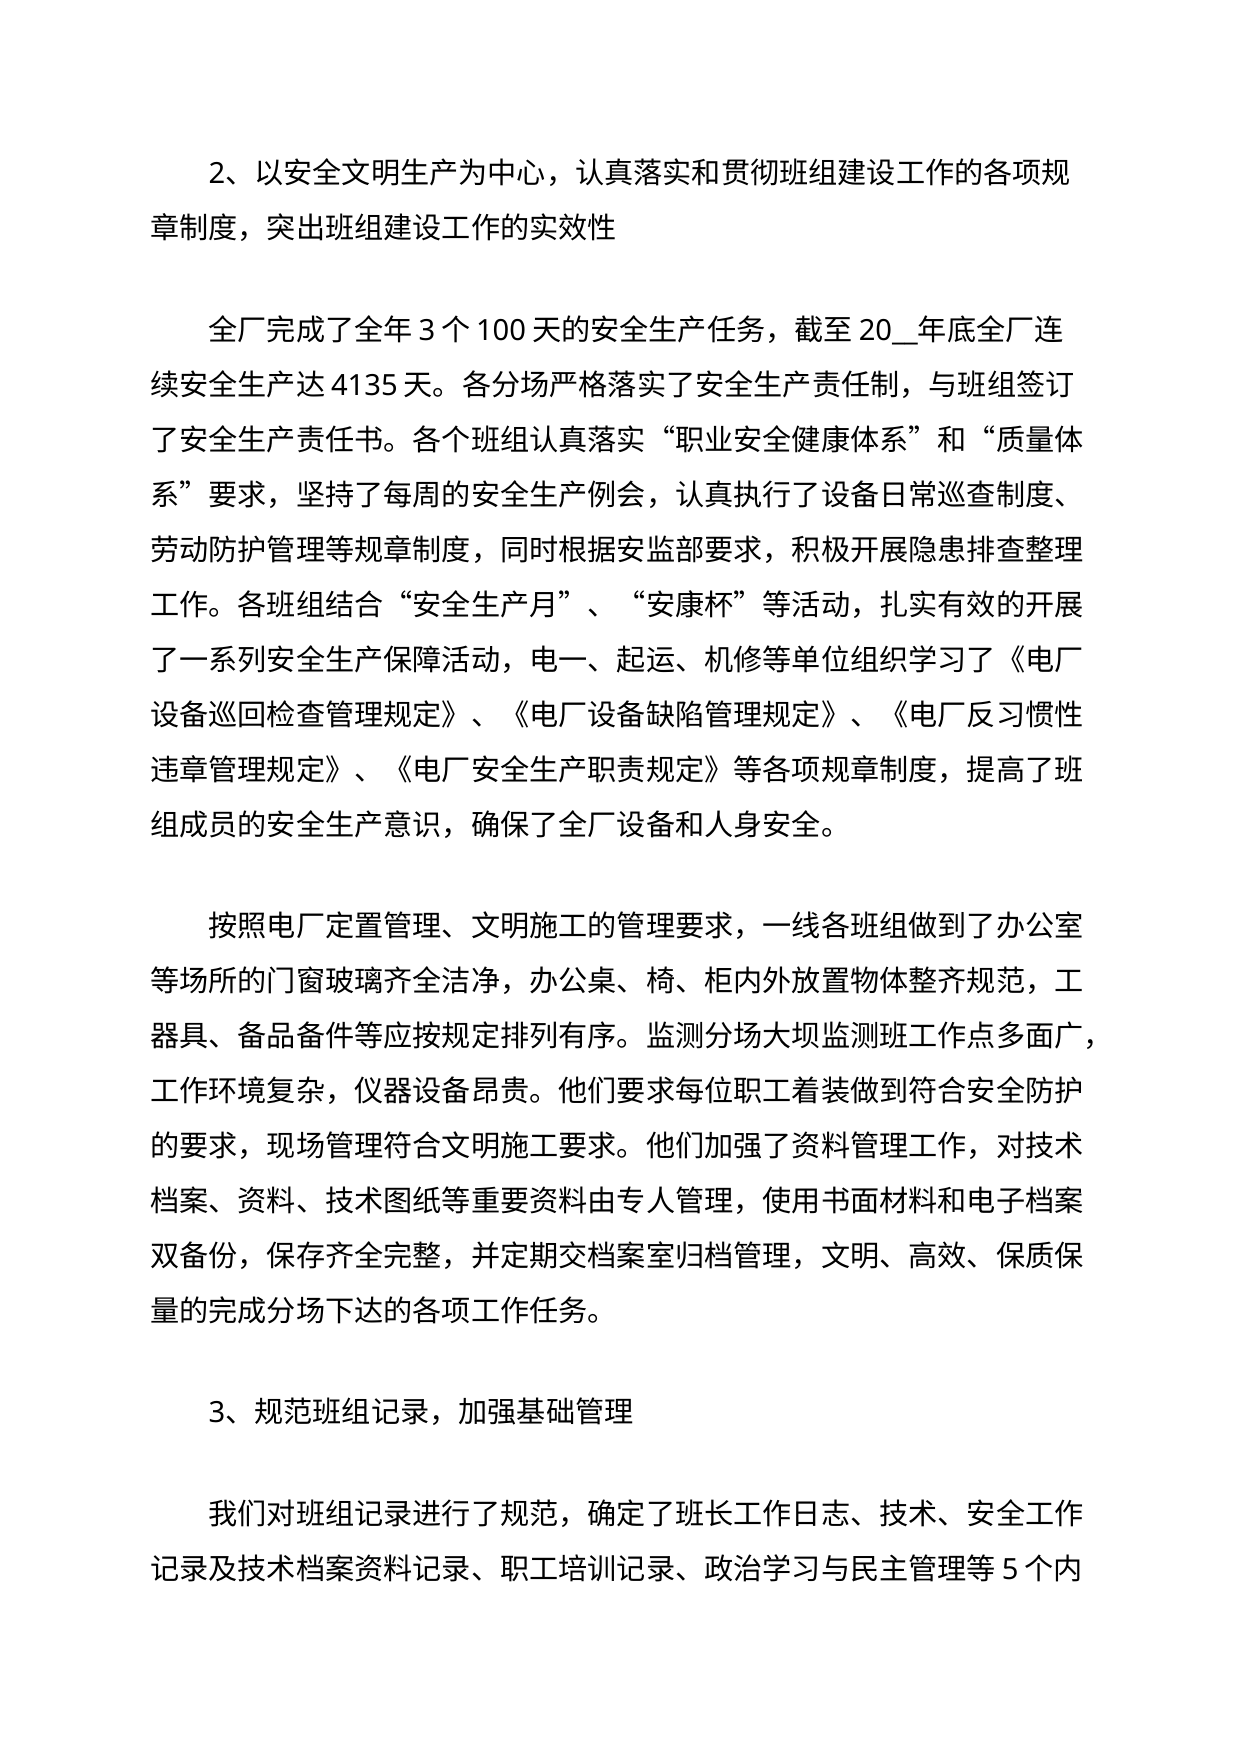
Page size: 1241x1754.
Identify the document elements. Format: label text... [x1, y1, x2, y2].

text 按照电厂定置管理、文明施工的管理要求，一线各班组做到了办公室等场所的门窗玻璃齐全洁净，办公桌、椅、柜内外放置物体整齐规范，工器具、备品备件等应按规定排列有序。监测分场大坝监测班工作点多面广，工作环境复杂，仪器设备昂贵。他们要求每位职工着装做到符合安全防护的要求，现场管理符合文明施工要求。他们加强了资料管理工作，对技术档案、资料、技术图纸等重要资料由专人管理，使用书面材料和电子档案双备份，保存齐全完整，并定期交档案室归档管理，文明、高效、保质保量的完成分场下达的各项工作任务。 [150, 903, 1090, 1329]
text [150, 1491, 1090, 1588]
text 3、规范班组记录，加强基础管理 [150, 1389, 1090, 1431]
text 全厂完成了全年3个100天的安全生产任务，截至20__年底全厂连续安全生产达4135天。各分场严格落实了安全生产责任制，与班组签订了安全生产责任书。各个班组认真落实“职业安全健康体系”和“质量体系”要求，坚持了每周的安全生产例会，认真执行了设备日常巡查制度、劳动防护管理等规章制度，同时根据安监部要求，积极开展隐患排查整理工作。各班组结合“安全生产月”、“安康杯”等活动，扎实有效的开展了一系列安全生产保障活动，电一、起运、机修等单位组织学习了《电厂设备巡回检查管理规定》、《电厂设备缺陷管理规定》、《电厂反习惯性违章管理规定》、《电厂安全生产职责规定》等各项规章制度，提高了班组成员的安全生产意识，确保了全厂设备和人身安全。 [150, 307, 1090, 843]
text 2、以安全文明生产为中心，认真落实和贯彻班组建设工作的各项规章制度，突出班组建设工作的实效性 [150, 150, 1090, 247]
